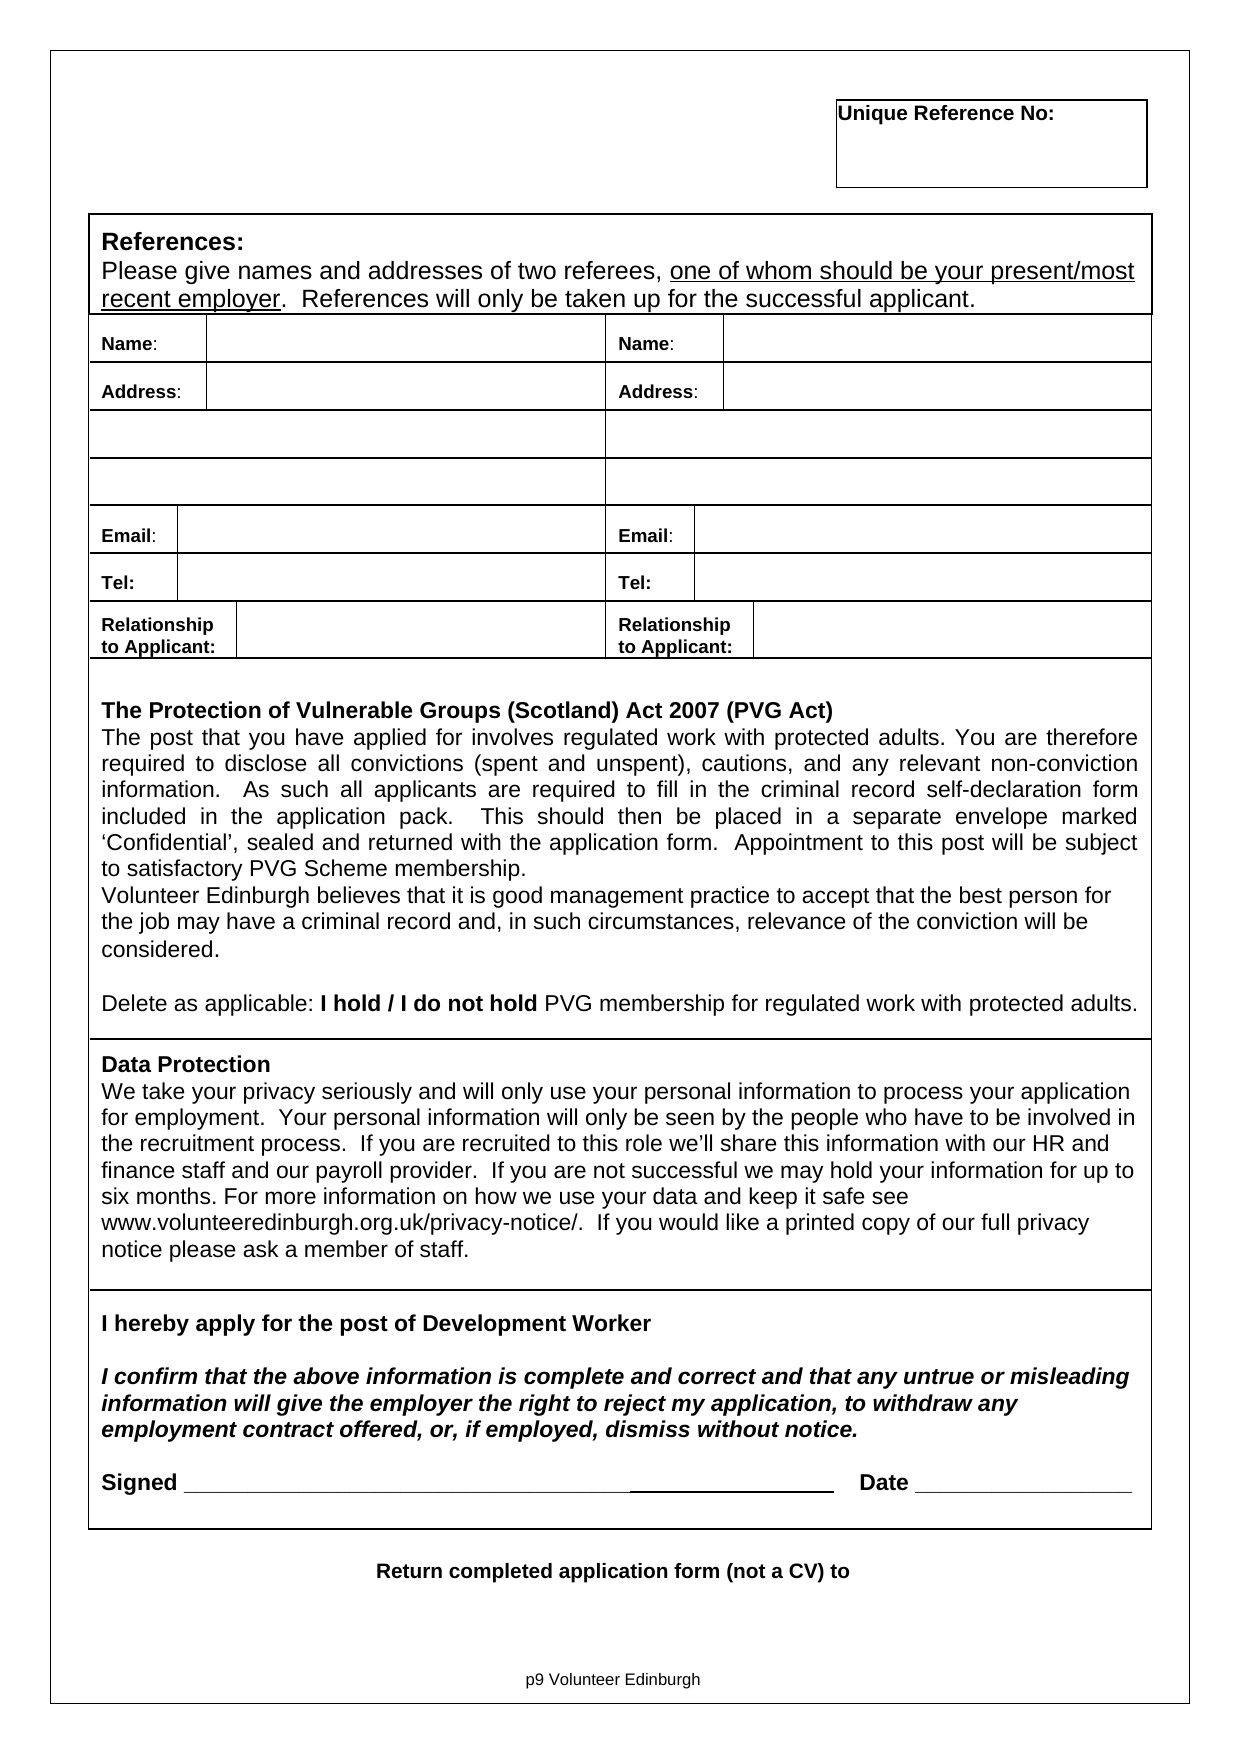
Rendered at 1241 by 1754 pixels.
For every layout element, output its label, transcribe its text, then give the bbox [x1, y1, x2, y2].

table_cell Address: [606, 363, 723, 409]
table_cell [237, 602, 605, 657]
table_cell [207, 363, 605, 409]
table_cell I hereby apply for the post of Development Worker I confirm that the above information is complete and correct and that any untrue or misleading information will give the employer the right to reject my application, to withdraw any employment contract offered, or, if employed, dismiss without notice. Signed ____________________________________ Date _________________ [89, 1290, 1151, 1528]
table_cell [178, 506, 605, 552]
table_cell [695, 506, 1151, 552]
table_cell Tel: [606, 554, 694, 600]
table_cell [89, 410, 605, 457]
table_cell Email: [89, 505, 177, 552]
table_cell The Protection of Vulnerable Groups (Scotland) Act 2007 (PVG Act) The post that you have applied for involves regulated work with protected adults. You are therefore required to disclose all convictions (spent and unspent), cautions, and any relevant non-conviction information. As such all applicants are required to fill in the criminal record self-declaration form included in the application pack. This should then be placed in a separate envelope marked ‘Confidential’, sealed and returned with the application form. Appointment to this post will be subject to satisfactory PVG Scheme membership. Volunteer Edinburgh believes that it is good management practice to accept that the best person for the job may have a criminal record and, in such circumstances, relevance of the conviction will be considered. Delete as applicable: I hold / I do not hold PVG membership for regulated work with protected adults. [89, 658, 1151, 1037]
table_cell Email: [606, 506, 694, 552]
table_cell [606, 411, 1151, 457]
table_cell [724, 315, 1151, 361]
text Unique Reference No: [837, 101, 1146, 125]
table_cell [606, 459, 1151, 504]
table_header References: Please give names and addresses of two referees, one of whom should be your present/most recent employer. References will only be taken up for the successful applicant. [90, 215, 1151, 313]
table_cell Data Protection We take your privacy seriously and will only use your personal information to process your application for employment. Your personal information will only be seen by the people who have to be involved in the recruitment process. If you are recruited to this role we’ll share this information with our HR and finance staff and our payroll provider. If you are not successful we may hold your information for up to six months. For more information on how we use your data and keep it safe see www.volunteeredinburgh.org.uk/privacy-notice/. If you would like a printed copy of our full privacy notice please ask a member of staff. [89, 1039, 1151, 1288]
table_cell Tel: [89, 553, 177, 600]
table_cell [207, 315, 605, 361]
table_cell Relationship to Applicant: [606, 602, 753, 657]
table_cell Address: [89, 362, 206, 409]
table_cell Relationship to Applicant: [89, 601, 236, 657]
table_cell [178, 554, 605, 600]
text Return completed application form (not a CV) to [89, 1559, 1137, 1583]
table_cell [754, 602, 1151, 657]
table_cell [695, 554, 1151, 600]
table_cell Name: [606, 315, 723, 361]
table_cell Name: [89, 315, 206, 361]
table_cell [724, 363, 1151, 409]
table_cell [89, 458, 605, 504]
